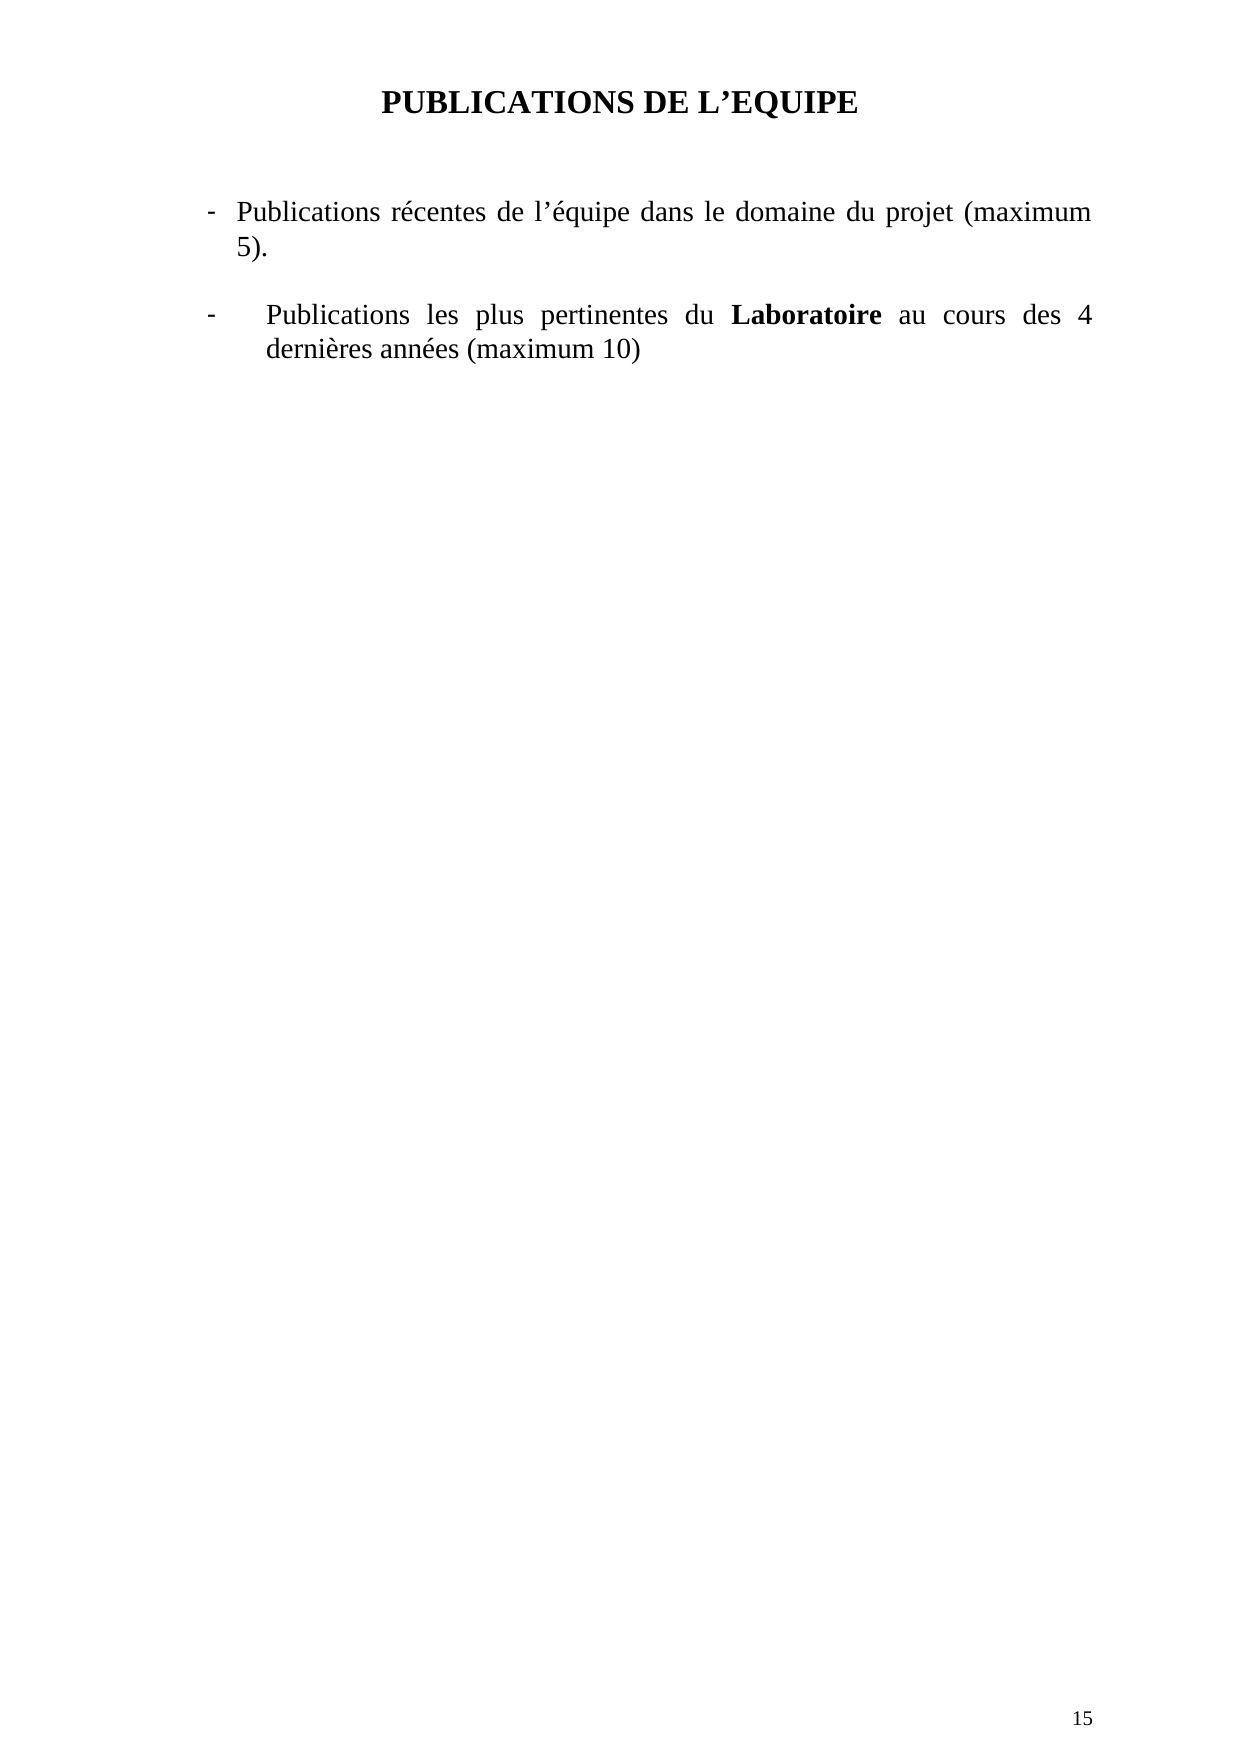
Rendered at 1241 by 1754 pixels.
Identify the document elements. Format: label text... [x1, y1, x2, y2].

list Publications récentes de l’équipe dans le domaine du projet (maximum 5). [207, 193, 1092, 262]
title PUBLICATIONS DE L’EQUIPE [148, 83, 1092, 121]
list Publications les plus pertinentes du Laboratoire au cours des 4 dernières années (maximum 10) [207, 296, 1092, 365]
